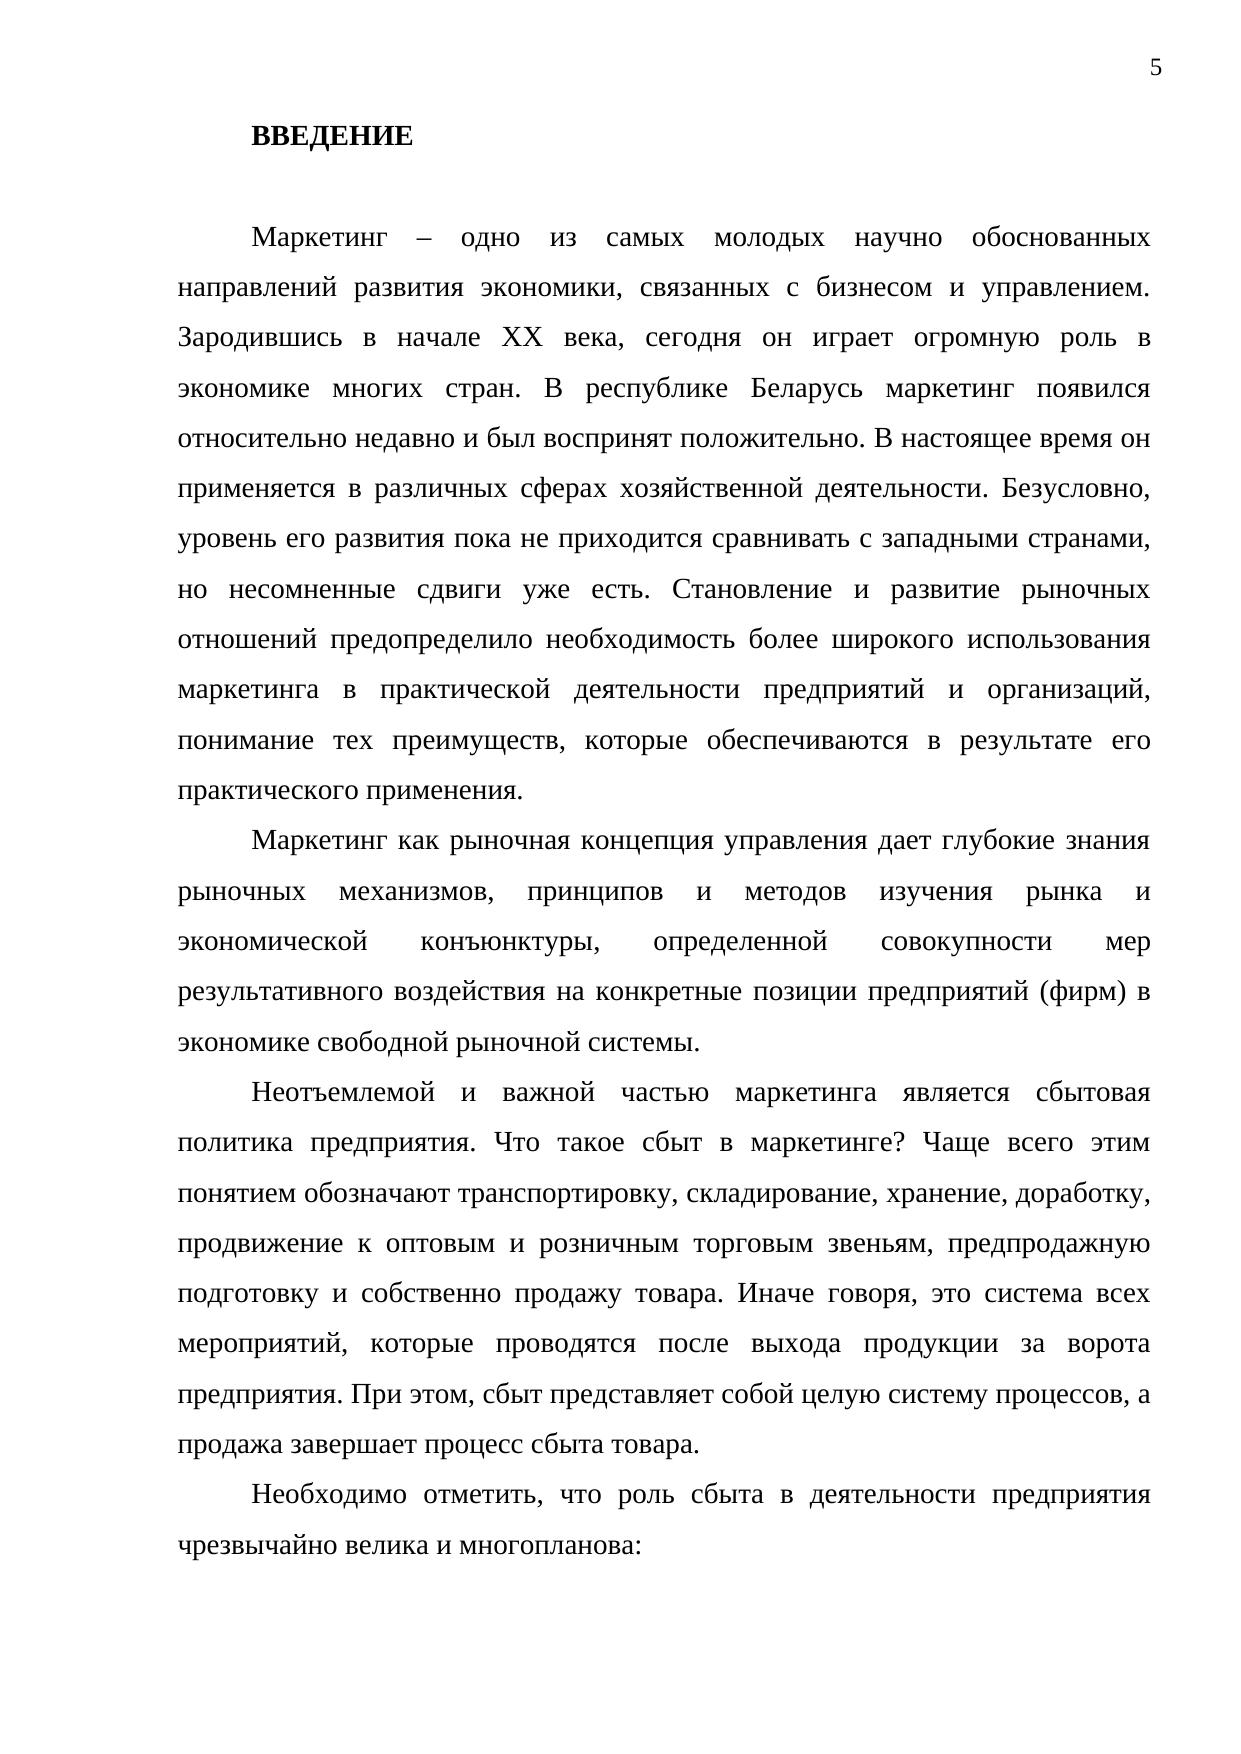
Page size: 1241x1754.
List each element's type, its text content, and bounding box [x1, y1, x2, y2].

text Необходимо отметить, что роль сбыта в деятельности предприятия чрезвычайно велика и многопланова: [177, 1477, 1152, 1560]
text Маркетинг как рыночная концепция управления дает глубокие знания рыночных механизмов, принципов и методов изучения рынка и экономической конъюнктуры, определенной совокупности мер результативного воздействия на конкретные позиции предприятий (фирм) в экономике свободной рыночной системы. [177, 822, 1152, 1057]
text Неотъемлемой и важной частью маркетинга является сбытовая политика предприятия. Что такое сбыт в маркетинге? Чаще всего этим понятием обозначают транспортировку, складирование, хранение, доработку, продвижение к оптовым и розничным торговым звеньям, предпродажную подготовку и собственно продажу товара. Иначе говоря, это система всех мероприятий, которые проводятся после выхода продукции за ворота предприятия. При этом, сбыт представляет собой целую систему процессов, а продажа завершает процесс сбыта товара. [177, 1074, 1152, 1460]
text Маркетинг – одно из самых молодых научно обоснованных направлений развития экономики, связанных с бизнесом и управлением. Зародившись в начале XX века, сегодня он играет огромную роль в экономике многих стран. В республике Беларусь маркетинг появился относительно недавно и был воспринят положительно. В настоящее время он применяется в различных сферах хозяйственной деятельности. Безусловно, уровень его развития пока не приходится сравнивать с западными странами, но несомненные сдвиги уже есть. Становление и развитие рыночных отношений предопределило необходимость более широкого использования маркетинга в практической деятельности предприятий и организаций, понимание тех преимуществ, которые обеспечиваются в результате его практического применения. [177, 219, 1152, 806]
text ВВЕДЕНИЕ [177, 118, 1152, 152]
